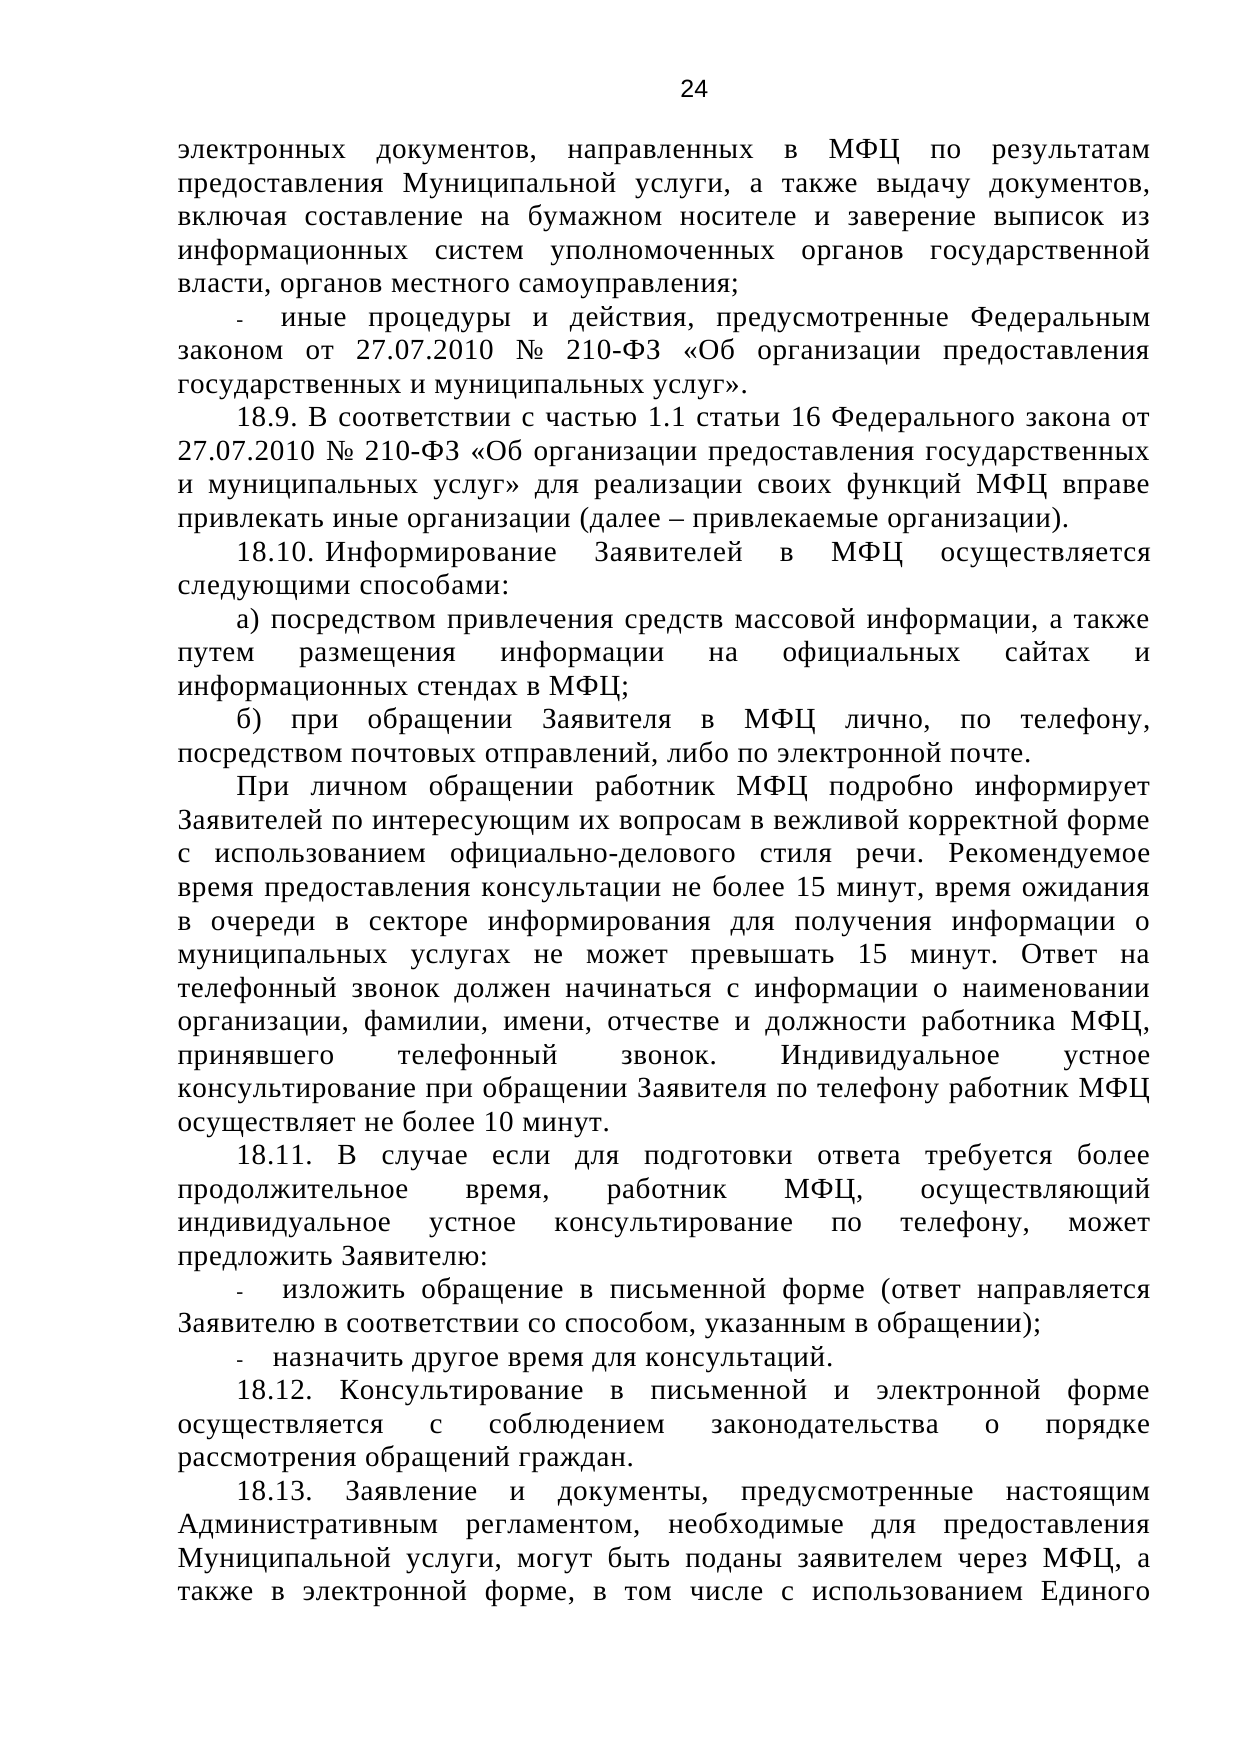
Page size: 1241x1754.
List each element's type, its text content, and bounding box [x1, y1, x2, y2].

list иные процедуры и действия, предусмотренные Федеральным законом от 27.07.2010 № 210-ФЗ «Об организации предоставления государственных и муниципальных услуг». [177, 299, 1152, 399]
text б) при обращении Заявителя в МФЦ лично, по телефону, посредством почтовых отправлений, либо по электронной почте. [177, 701, 1152, 768]
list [177, 131, 1152, 299]
text 18.9. В соответствии с частью 1.1 статьи 16 Федерального закона от 27.07.2010 № 210-ФЗ «Об организации предоставления государственных и муниципальных услуг» для реализации своих функций МФЦ вправе привлекать иные организации (далее – привлекаемые организации). [177, 399, 1152, 534]
list изложить обращение в письменной форме (ответ направляется Заявителю в соответствии со способом, указанным в обращении); [177, 1272, 1152, 1339]
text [177, 1473, 1152, 1607]
list Информирование Заявителей в МФЦ осуществляется следующими способами: [177, 534, 1152, 601]
list назначить другое время для консультаций. [177, 1339, 1152, 1372]
text а) посредством привлечения средств массовой информации, а также путем размещения информации на официальных сайтах и информационных стендах в МФЦ; [177, 601, 1152, 701]
text 18.12. Консультирование в письменной и электронной форме осуществляется с соблюдением законодательства о порядке рассмотрения обращений граждан. [177, 1372, 1152, 1473]
text 18.11. В случае если для подготовки ответа требуется более продолжительное время, работник МФЦ, осуществляющий индивидуальное устное консультирование по телефону, может предложить Заявителю: [177, 1137, 1152, 1272]
text При личном обращении работник МФЦ подробно информирует Заявителей по интересующим их вопросам в вежливой корректной форме с использованием официально-делового стиля речи. Рекомендуемое время предоставления консультации не более 15 минут, время ожидания в очереди в секторе информирования для получения информации о муниципальных услугах не может превышать 15 минут. Ответ на телефонный звонок должен начинаться с информации о наименовании организации, фамилии, имени, отчестве и должности работника МФЦ, принявшего телефонный звонок. Индивидуальное устное консультирование при обращении Заявителя по телефону работник МФЦ осуществляет не более 10 минут. [177, 768, 1152, 1137]
